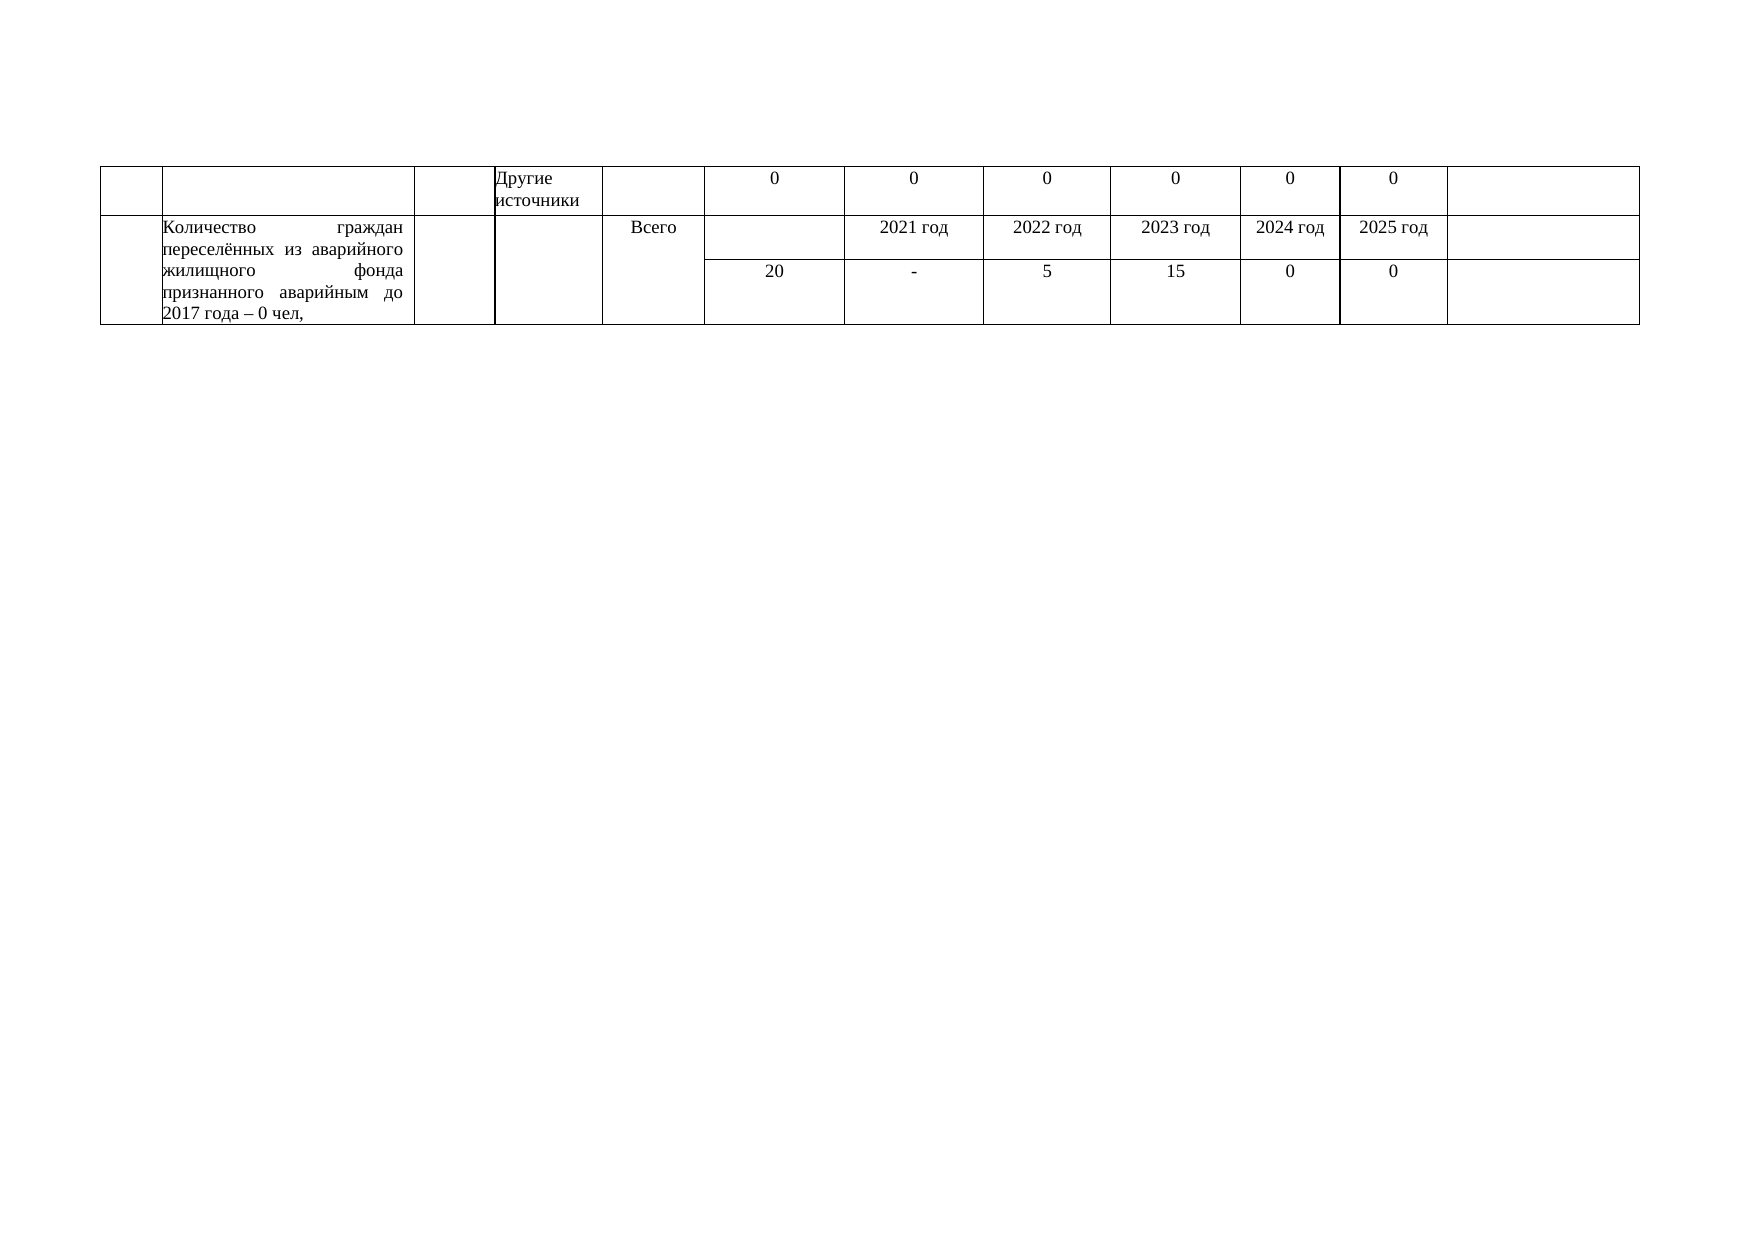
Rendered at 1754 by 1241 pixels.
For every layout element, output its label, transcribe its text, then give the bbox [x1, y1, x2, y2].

table_cell 5 [984, 260, 1110, 324]
table_cell [603, 167, 704, 215]
table_cell Другие источники [496, 167, 602, 215]
table_cell [415, 216, 494, 324]
table_cell 0 [1241, 167, 1339, 215]
table_cell - [845, 260, 983, 324]
table_cell Всего [603, 216, 704, 324]
table_cell 2022 год [984, 216, 1110, 259]
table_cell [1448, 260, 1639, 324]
table_cell 2025 год [1341, 216, 1447, 259]
table_cell 2021 год [845, 216, 983, 259]
table_cell [1448, 216, 1639, 259]
table_cell 0 [1111, 167, 1240, 215]
table_cell 0 [705, 167, 844, 215]
table_cell 2024 год [1241, 216, 1339, 259]
table_cell 0 [845, 167, 983, 215]
table_cell [705, 216, 844, 259]
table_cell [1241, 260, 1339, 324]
table_cell 0 [984, 167, 1110, 215]
table_cell 20 [705, 260, 844, 324]
table_cell [496, 216, 602, 324]
table_cell [101, 216, 162, 324]
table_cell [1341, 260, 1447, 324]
table_cell 0 [1341, 167, 1447, 215]
table_cell Количество граждан переселённых из аварийного жилищного фонда признанного аварийным до 2017 года – 0 чел, [163, 216, 414, 324]
table_cell 15 [1111, 260, 1240, 324]
table_cell 2023 год [1111, 216, 1240, 259]
